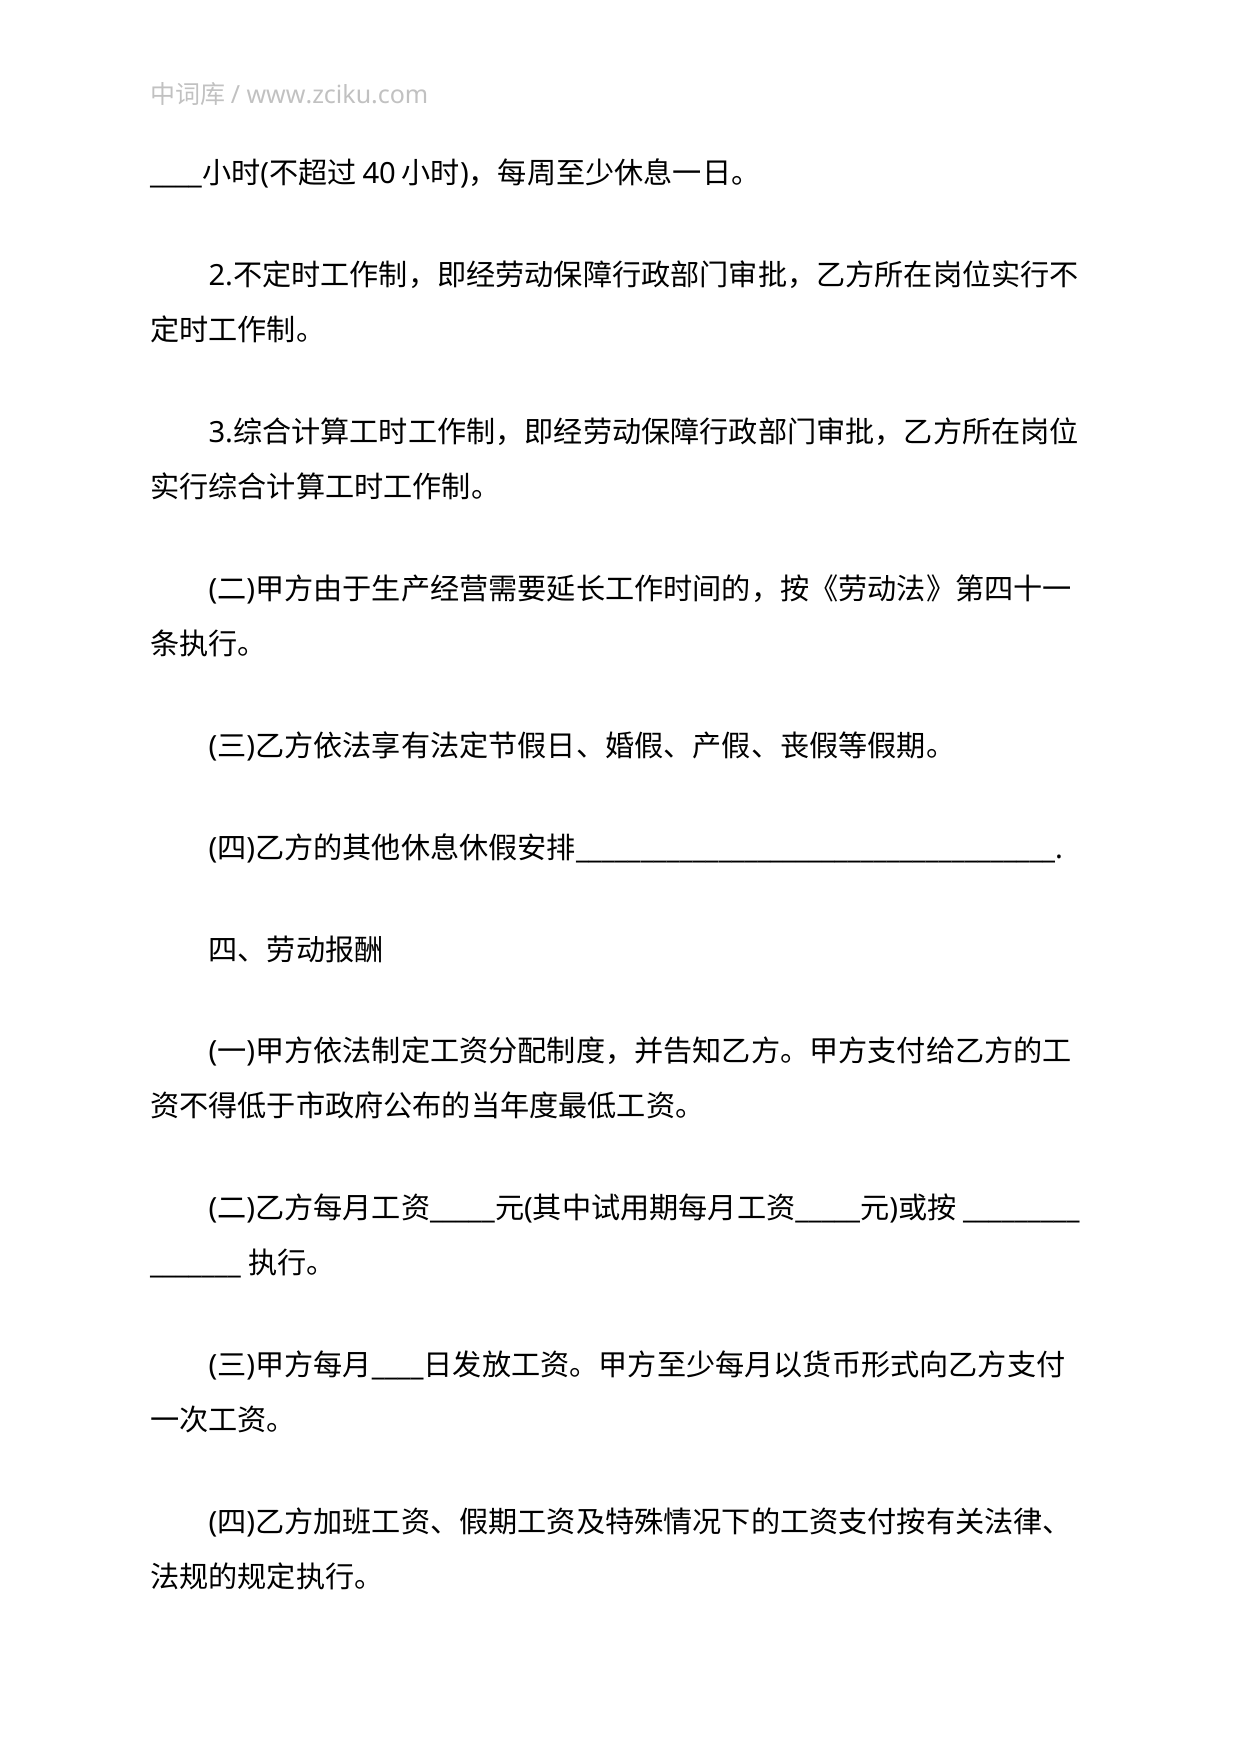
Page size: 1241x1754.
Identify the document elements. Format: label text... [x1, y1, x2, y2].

text 2.不定时工作制，即经劳动保障行政部门审批，乙方所在岗位实行不定时工作制。 [150, 252, 1090, 349]
text (四)乙方的其他休息休假安排_____________________________________. [150, 824, 1090, 867]
text (三)甲方每月____日发放工资。甲方至少每月以货币形式向乙方支付一次工资。 [150, 1342, 1090, 1439]
text (四)乙方加班工资、假期工资及特殊情况下的工资支付按有关法律、法规的规定执行。 [150, 1498, 1090, 1596]
text (三)乙方依法享有法定节假日、婚假、产假、丧假等假期。 [150, 722, 1090, 765]
text 3.综合计算工时工作制，即经劳动保障行政部门审批，乙方所在岗位实行综合计算工时工作制。 [150, 409, 1090, 506]
text 四、劳动报酬 [150, 926, 1090, 968]
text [150, 150, 1090, 192]
text (一)甲方依法制定工资分配制度，并告知乙方。甲方支付给乙方的工资不得低于市政府公布的当年度最低工资。 [150, 1028, 1090, 1125]
text (二)甲方由于生产经营需要延长工作时间的，按《劳动法》第四十一条执行。 [150, 566, 1090, 663]
text (二)乙方每月工资_____元(其中试用期每月工资_____元)或按 ________________ 执行。 [150, 1185, 1090, 1282]
